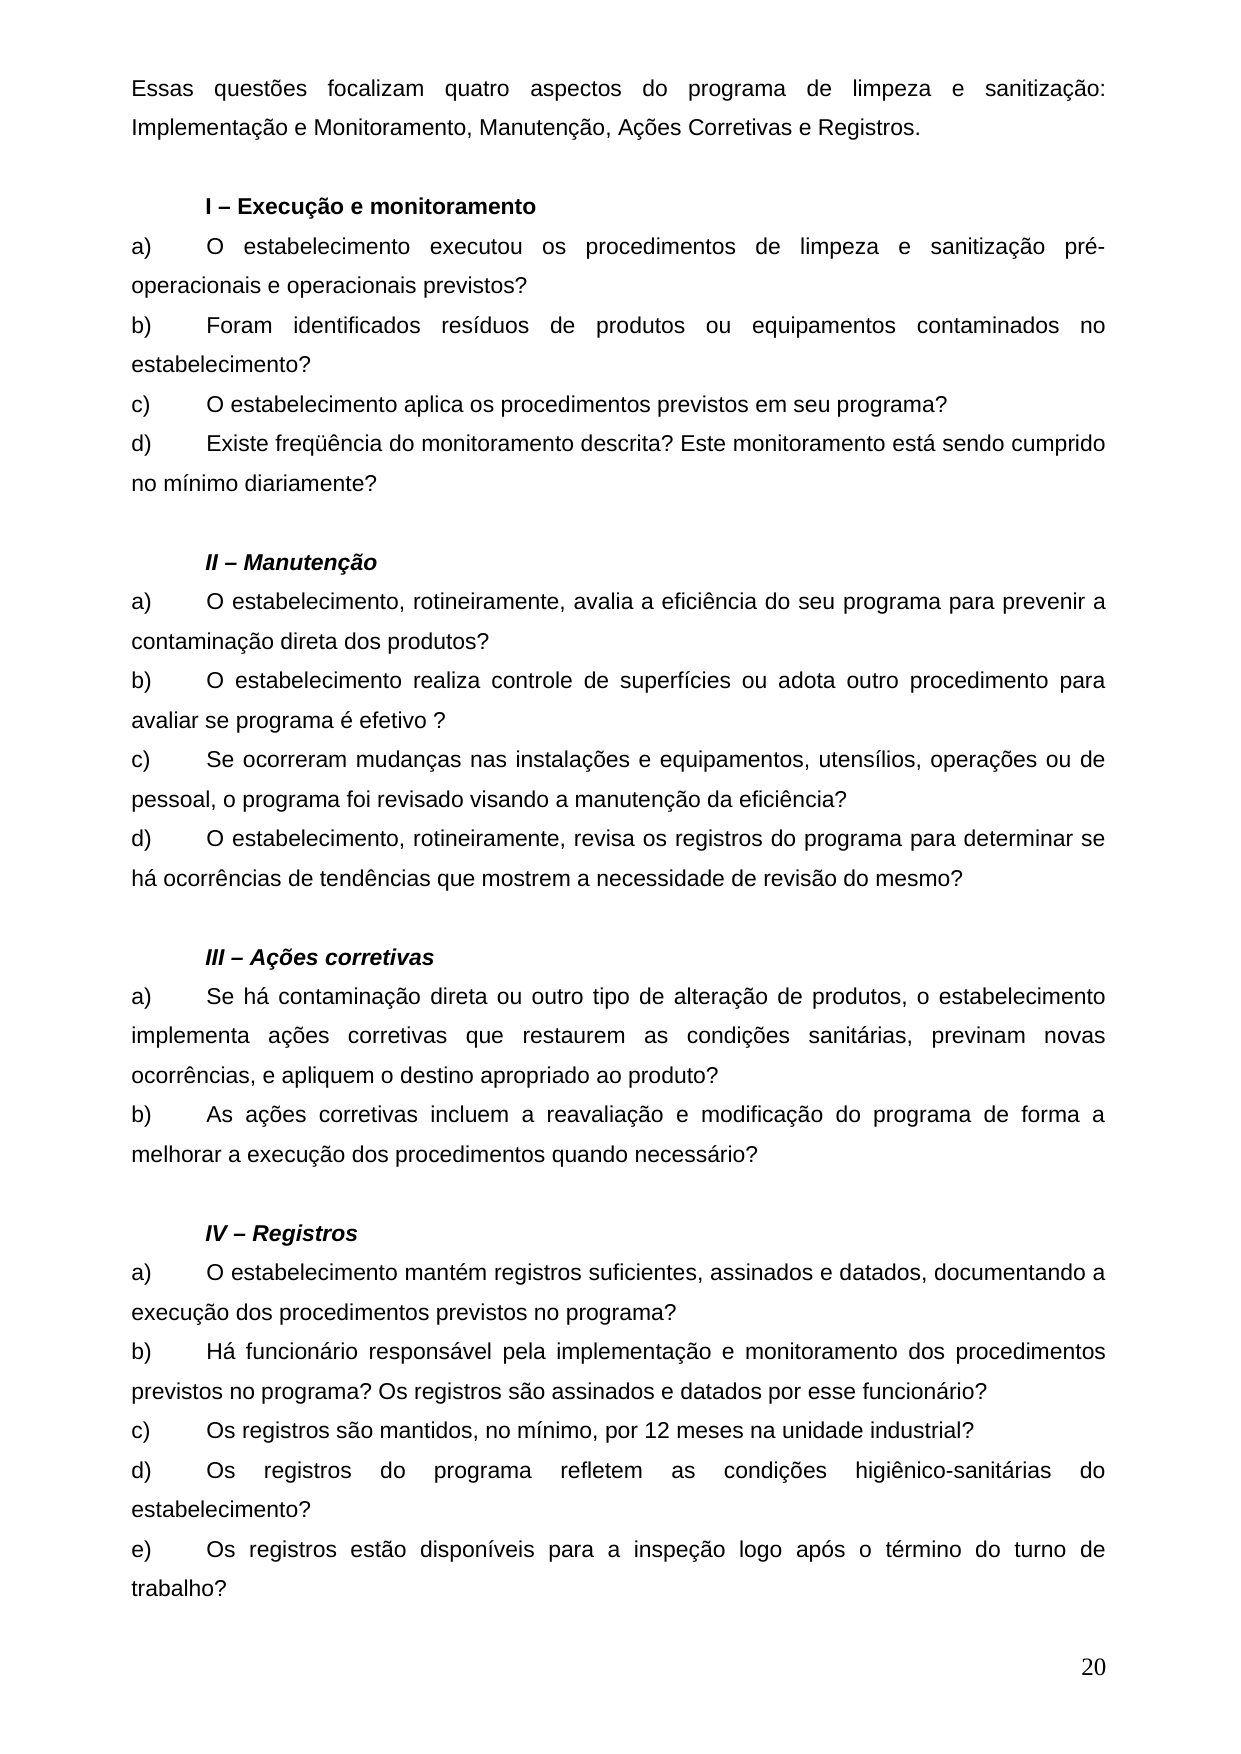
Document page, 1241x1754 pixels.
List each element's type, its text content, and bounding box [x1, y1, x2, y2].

list O estabelecimento mantém registros suficientes, assinados e datados, documentando a execução dos procedimentos previstos no programa? [131, 1259, 1106, 1325]
list O estabelecimento executou os procedimentos de limpeza e sanitização pré-operacionais e operacionais previstos? [131, 233, 1106, 299]
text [131, 75, 1106, 141]
list O estabelecimento realiza controle de superfícies ou adota outro procedimento para avaliar se programa é efetivo ? [131, 667, 1106, 733]
list Há funcionário responsável pela implementação e monitoramento dos procedimentos previstos no programa? Os registros são assinados e datados por esse funcionário? [131, 1338, 1106, 1404]
subtitle IV – Registros [131, 1220, 1106, 1246]
subtitle III – Ações corretivas [131, 943, 1106, 970]
list Os registros do programa refletem as condições higiênico-sanitárias do estabelecimento? [131, 1457, 1106, 1522]
list O estabelecimento aplica os procedimentos previstos em seu programa? [131, 391, 1106, 417]
list Os registros são mantidos, no mínimo, por 12 meses na unidade industrial? [131, 1417, 1106, 1443]
subtitle I – Execução e monitoramento [131, 193, 1106, 220]
list Os registros estão disponíveis para a inspeção logo após o término do turno de trabalho? [131, 1536, 1106, 1601]
list Se ocorreram mudanças nas instalações e equipamentos, utensílios, operações ou de pessoal, o programa foi revisado visando a manutenção da eficiência? [131, 746, 1106, 812]
list O estabelecimento, rotineiramente, avalia a eficiência do seu programa para prevenir a contaminação direta dos produtos? [131, 588, 1106, 654]
list As ações corretivas incluem a reavaliação e modificação do programa de forma a melhorar a execução dos procedimentos quando necessário? [131, 1101, 1106, 1167]
subtitle II – Manutenção [131, 549, 1106, 575]
list Se há contaminação direta ou outro tipo de alteração de produtos, o estabelecimento implementa ações corretivas que restaurem as condições sanitárias, previnam novas ocorrências, e apliquem o destino apropriado ao produto? [131, 983, 1106, 1088]
list O estabelecimento, rotineiramente, revisa os registros do programa para determinar se há ocorrências de tendências que mostrem a necessidade de revisão do mesmo? [131, 825, 1106, 891]
list Foram identificados resíduos de produtos ou equipamentos contaminados no estabelecimento? [131, 312, 1106, 378]
list Existe freqüência do monitoramento descrita? Este monitoramento está sendo cumprido no mínimo diariamente? [131, 430, 1106, 496]
